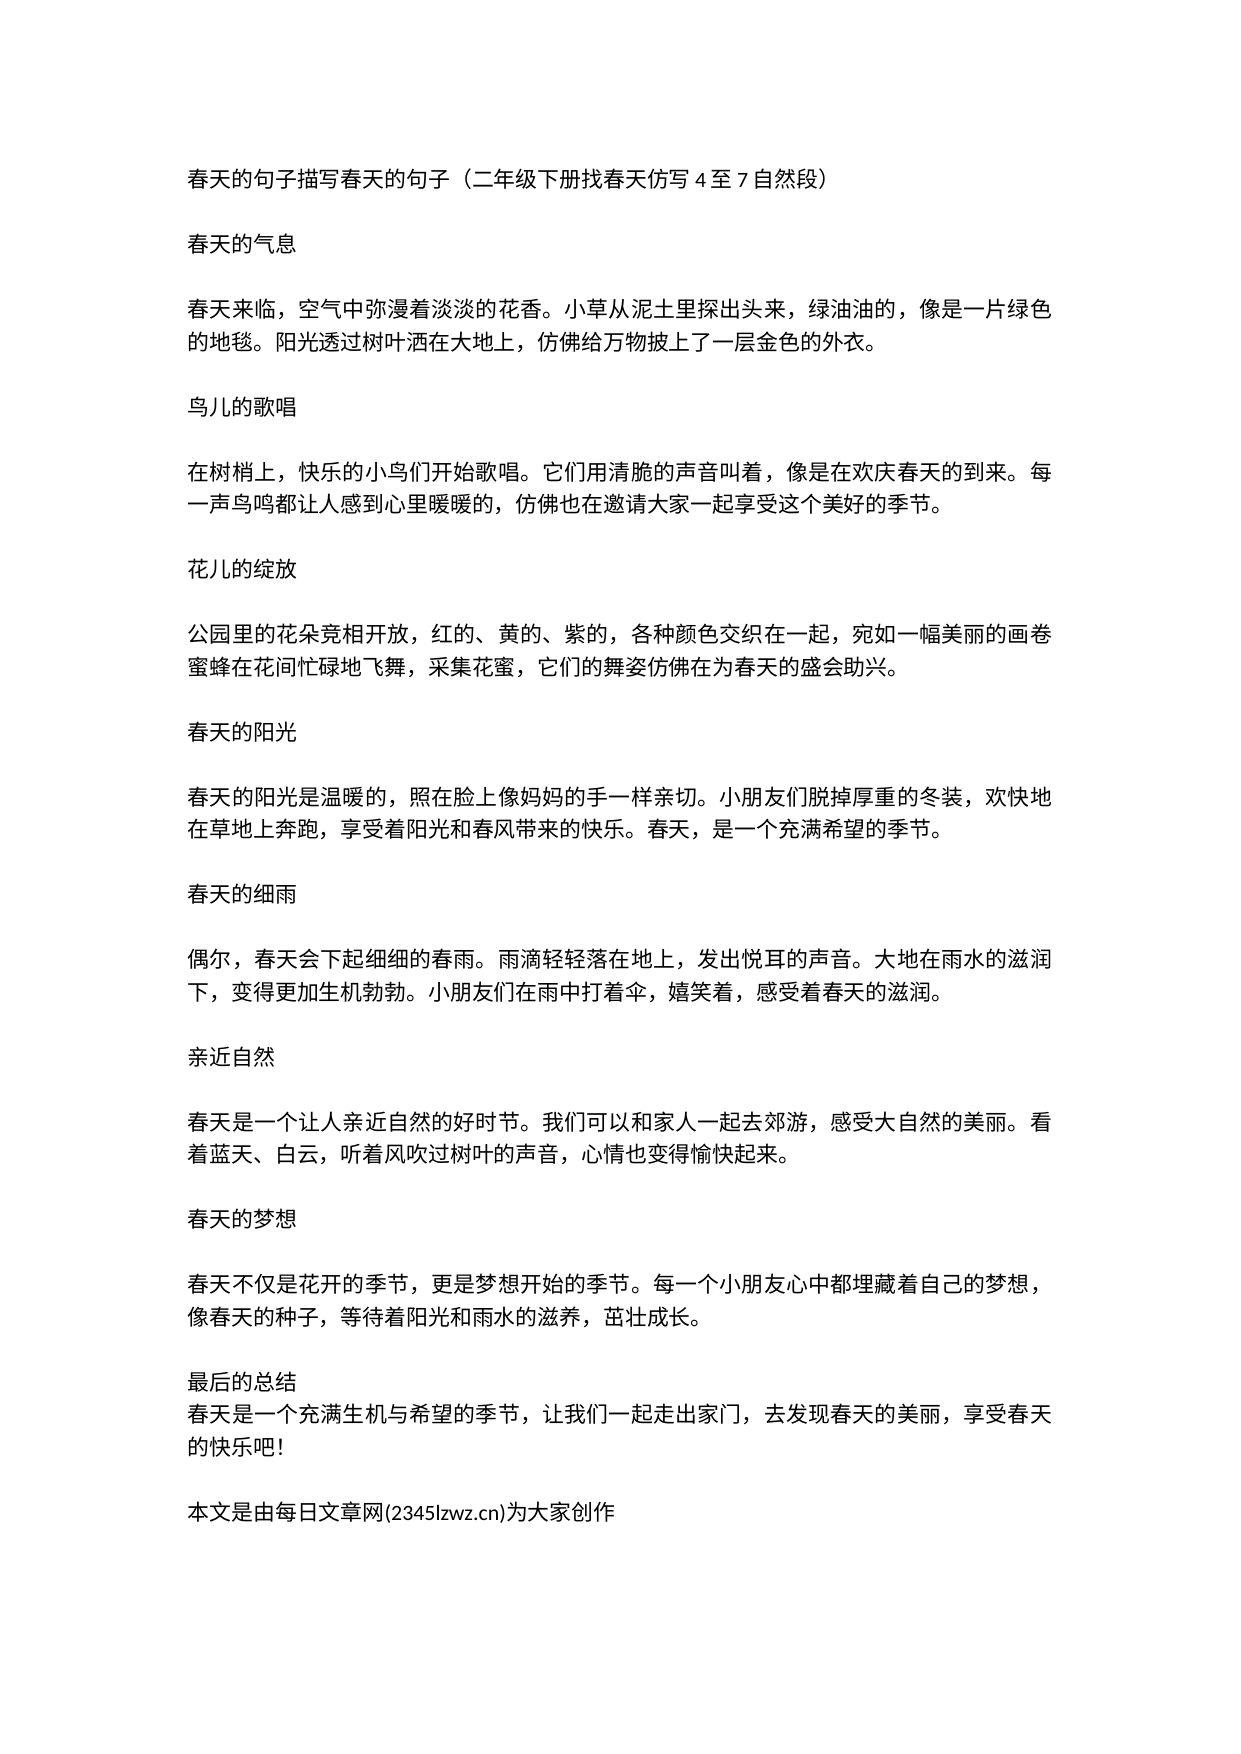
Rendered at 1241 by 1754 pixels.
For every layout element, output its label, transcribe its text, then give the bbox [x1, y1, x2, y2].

text 春天来临，空气中弥漫着淡淡的花香。小草从泥土里探出头来，绿油油的，像是一片绿色的地毯。阳光透过树叶洒在大地上，仿佛给万物披上了一层金色的外衣。 [187, 292, 1053, 357]
text 春天是一个让人亲近自然的好时节。我们可以和家人一起去郊游，感受大自然的美丽。看着蓝天、白云，听着风吹过树叶的声音，心情也变得愉快起来。 [187, 1104, 1053, 1169]
text 春天的句子描写春天的句子（二年级下册找春天仿写4至7自然段） [187, 162, 1053, 194]
text 春天是一个充满生机与希望的季节，让我们一起走出家门，去发现春天的美丽，享受春天的快乐吧！ [187, 1397, 1053, 1462]
text 花儿的绽放 [187, 552, 1053, 584]
text 春天的阳光是温暖的，照在脸上像妈妈的手一样亲切。小朋友们脱掉厚重的冬装，欢快地在草地上奔跑，享受着阳光和春风带来的快乐。春天，是一个充满希望的季节。 [187, 779, 1053, 844]
text 亲近自然 [187, 1039, 1053, 1072]
text 鸟儿的歌唱 [187, 389, 1053, 422]
text 公园里的花朵竞相开放，红的、黄的、紫的，各种颜色交织在一起，宛如一幅美丽的画卷。蜜蜂在花间忙碌地飞舞，采集花蜜，它们的舞姿仿佛在为春天的盛会助兴。 [187, 617, 1053, 682]
text 春天的细雨 [187, 877, 1053, 909]
text 春天的梦想 [187, 1202, 1053, 1234]
text 春天的气息 [187, 227, 1053, 259]
text 最后的总结 [187, 1364, 1053, 1397]
text 春天不仅是花开的季节，更是梦想开始的季节。每一个小朋友心中都埋藏着自己的梦想，像春天的种子，等待着阳光和雨水的滋养，茁壮成长。 [187, 1267, 1053, 1332]
text 本文是由每日文章网(2345lzwz.cn)为大家创作 [187, 1494, 1053, 1527]
text 偶尔，春天会下起细细的春雨。雨滴轻轻落在地上，发出悦耳的声音。大地在雨水的滋润下，变得更加生机勃勃。小朋友们在雨中打着伞，嬉笑着，感受着春天的滋润。 [187, 942, 1053, 1007]
text 春天的阳光 [187, 714, 1053, 747]
text 在树梢上，快乐的小鸟们开始歌唱。它们用清脆的声音叫着，像是在欢庆春天的到来。每一声鸟鸣都让人感到心里暖暖的，仿佛也在邀请大家一起享受这个美好的季节。 [187, 454, 1053, 519]
